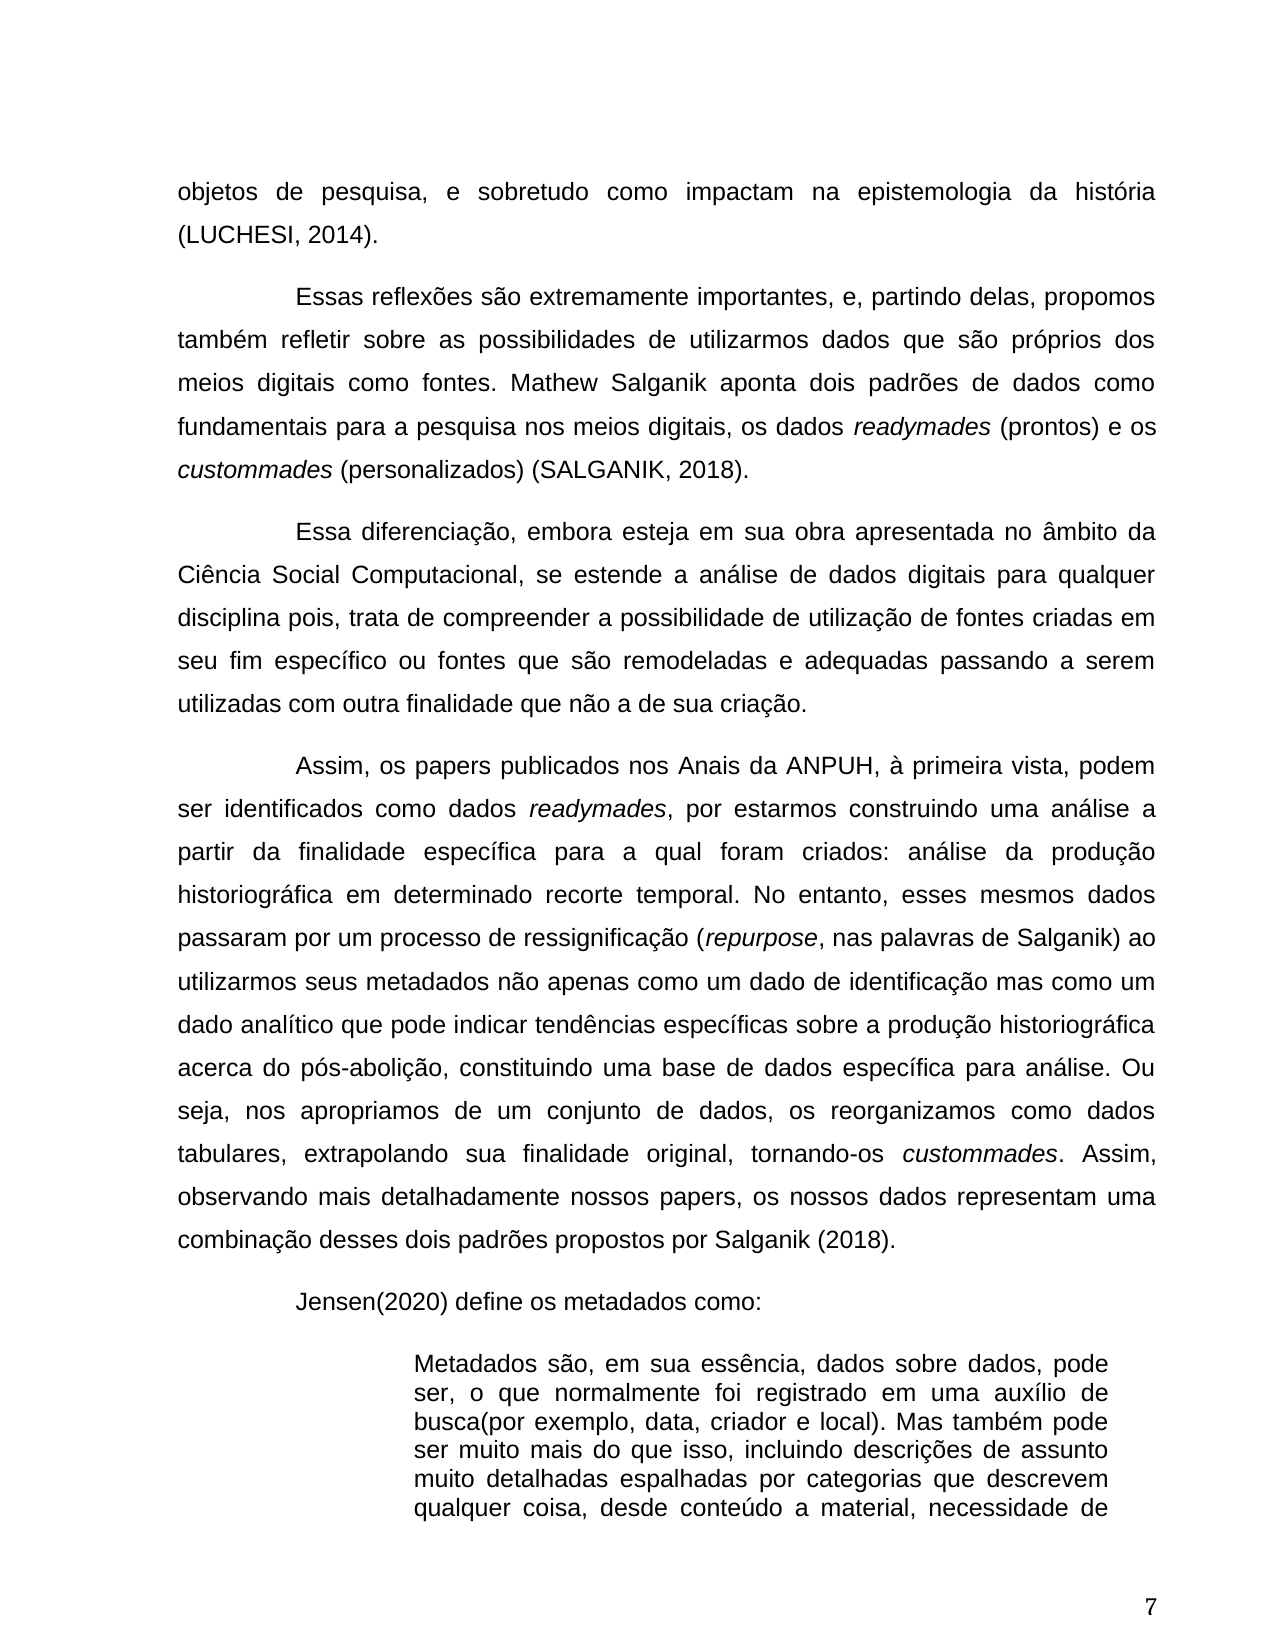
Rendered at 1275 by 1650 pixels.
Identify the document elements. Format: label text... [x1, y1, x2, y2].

text Jensen(2020) define os metadados como: [177, 1287, 1157, 1316]
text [413, 1349, 1109, 1522]
text Essas reflexões são extremamente importantes, e, partindo delas, propomos também refletir sobre as possibilidades de utilizarmos dados que são próprios dos meios digitais como fontes. Mathew Salganik aponta dois padrões de dados como fundamentais para a pesquisa nos meios digitais, os dados readymades (prontos) e os custommades (personalizados) (SALGANIK, 2018). [177, 282, 1157, 483]
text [177, 177, 1157, 249]
text Assim, os papers publicados nos Anais da ANPUH, à primeira vista, podem ser identificados como dados readymades, por estarmos construindo uma análise a partir da finalidade específica para a qual foram criados: análise da produção historiográfica em determinado recorte temporal. No entanto, esses mesmos dados passaram por um processo de ressignificação (repurpose, nas palavras de Salganik) ao utilizarmos seus metadados não apenas como um dado de identificação mas como um dado analítico que pode indicar tendências específicas sobre a produção historiográfica acerca do pós-abolição, constituindo uma base de dados específica para análise. Ou seja, nos apropriamos de um conjunto de dados, os reorganizamos como dados tabulares, extrapolando sua finalidade original, tornando-os custommades. Assim, observando mais detalhadamente nossos papers, os nossos dados representam uma combinação desses dois padrões propostos por Salganik (2018). [177, 751, 1157, 1254]
text Essa diferenciação, embora esteja em sua obra apresentada no âmbito da Ciência Social Computacional, se estende a análise de dados digitais para qualquer disciplina pois, trata de compreender a possibilidade de utilização de fontes criadas em seu fim específico ou fontes que são remodeladas e adequadas passando a serem utilizadas com outra finalidade que não a de sua criação. [177, 517, 1157, 718]
